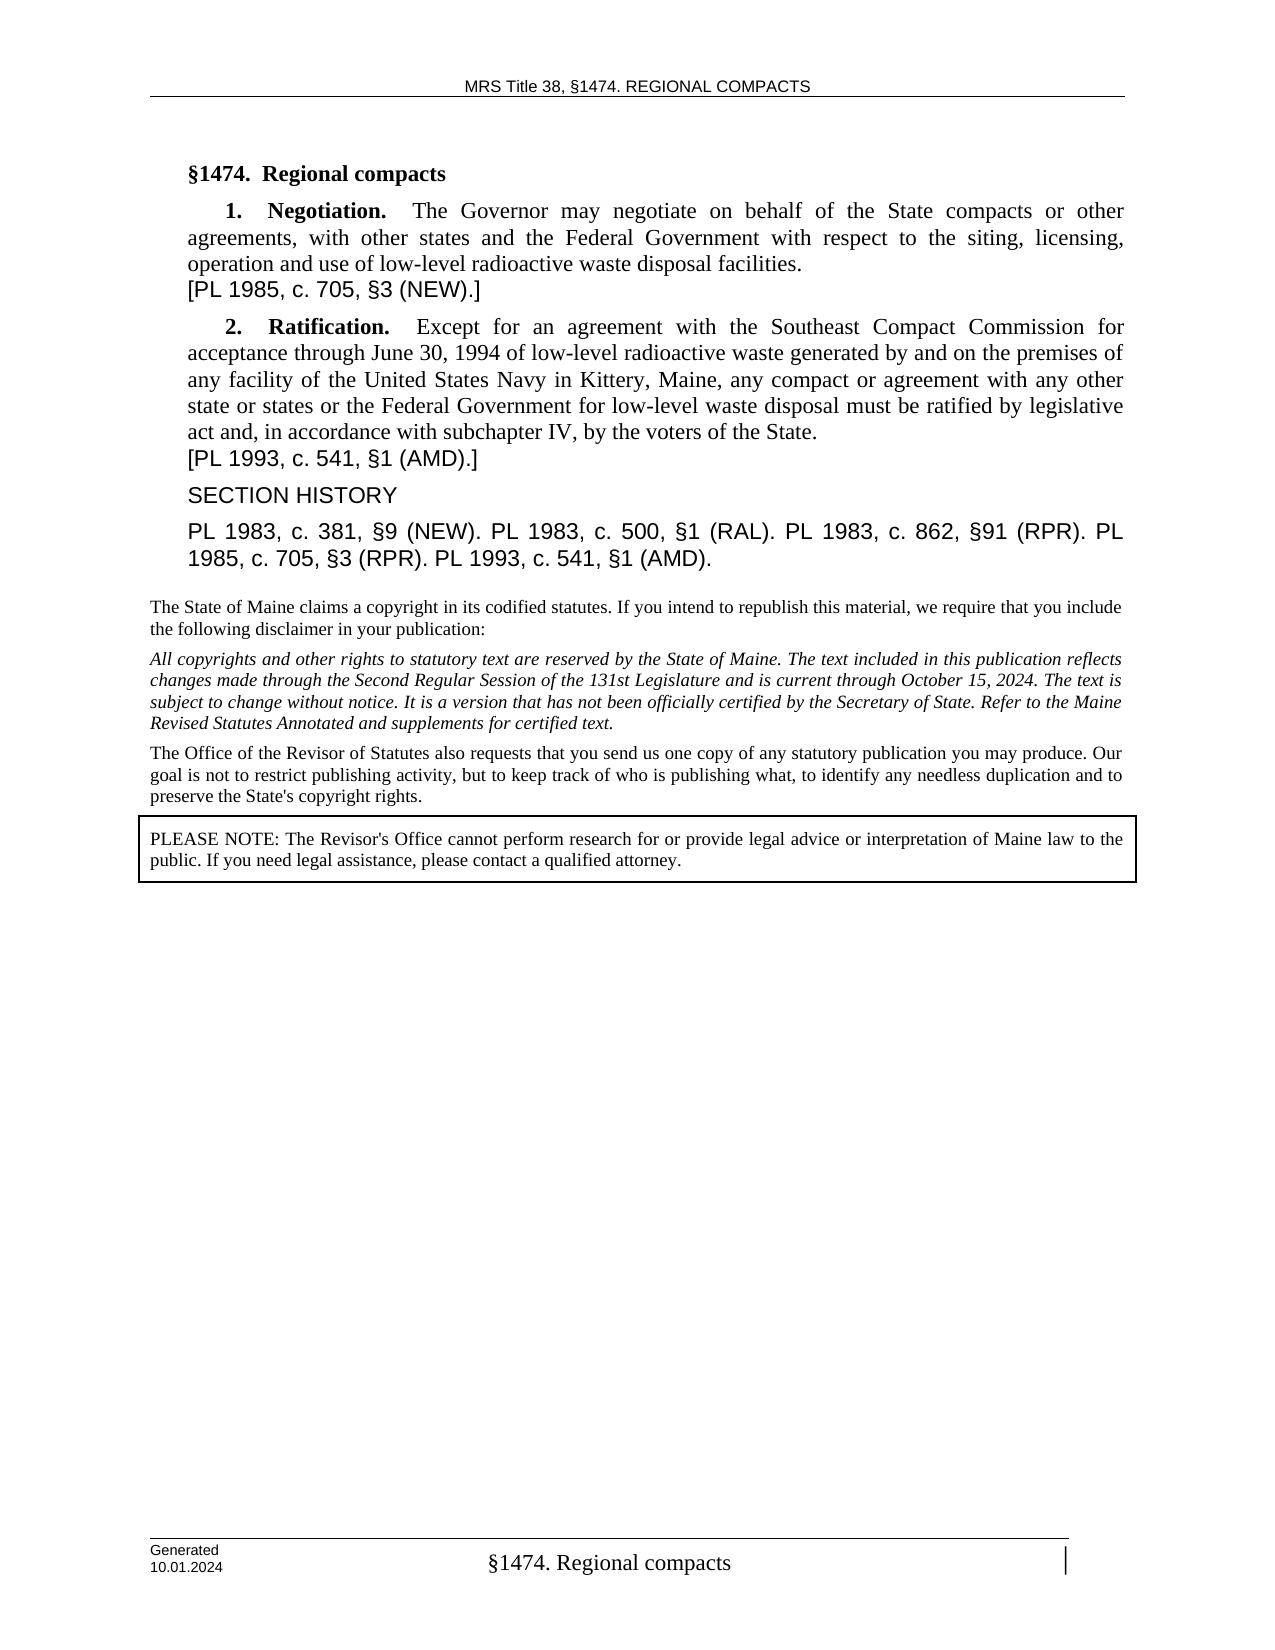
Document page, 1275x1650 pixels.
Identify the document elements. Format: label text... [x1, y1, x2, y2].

text PL 1983, c. 381, §9 (NEW). PL 1983, c. 500, §1 (RAL). PL 1983, c. 862, §91 (RPR). PL 1985, c. 705, §3 (RPR). PL 1993, c. 541, §1 (AMD). [187, 518, 1125, 571]
text The State of Maine claims a copyright in its codified statutes. If you intend to republish this material, we require that you include the following disclaimer in your publication: [150, 596, 1125, 639]
text 2. Ratification. Except for an agreement with the Southeast Compact Commission for acceptance through June 30, 1994 of low-level radioactive waste generated by and on the premises of any facility of the United States Navy in Kittery, Maine, any compact or agreement with any other state or states or the Federal Government for low-level waste disposal must be ratified by legislative act and, in accordance with subchapter IV, by the voters of the State. [187, 313, 1125, 445]
text [PL 1993, c. 541, §1 (AMD).] [187, 445, 1125, 471]
text SECTION HISTORY [187, 482, 1125, 508]
text All copyrights and other rights to statutory text are reserved by the State of Maine. The text included in this publication reflects changes made through the Second Regular Session of the 131st Legislature and is current through October 15, 2024 . The text is subject to change without notice. It is a version that has not been officially certified by the Secretary of State. Refer to the Maine Revised Statutes Annotated and supplements for certified text. [150, 647, 1125, 734]
text [PL 1985, c. 705, §3 (NEW).] [187, 276, 1125, 303]
text PLEASE NOTE: The Revisor's Office cannot perform research for or provide legal advice or interpretation of Maine law to the public. If you need legal assistance, please contact a qualified attorney. [140, 817, 1135, 881]
text The Office of the Revisor of Statutes also requests that you send us one copy of any statutory publication you may produce. Our goal is not to restrict publishing activity, but to keep track of who is publishing what, to identify any needless duplication and to preserve the State's copyright rights. [150, 742, 1125, 807]
text 1. Negotiation. The Governor may negotiate on behalf of the State compacts or other agreements, with other states and the Federal Government with respect to the siting, licensing, operation and use of low-level radioactive waste disposal facilities. [187, 197, 1125, 276]
text §1474. Regional compacts [187, 160, 1125, 187]
